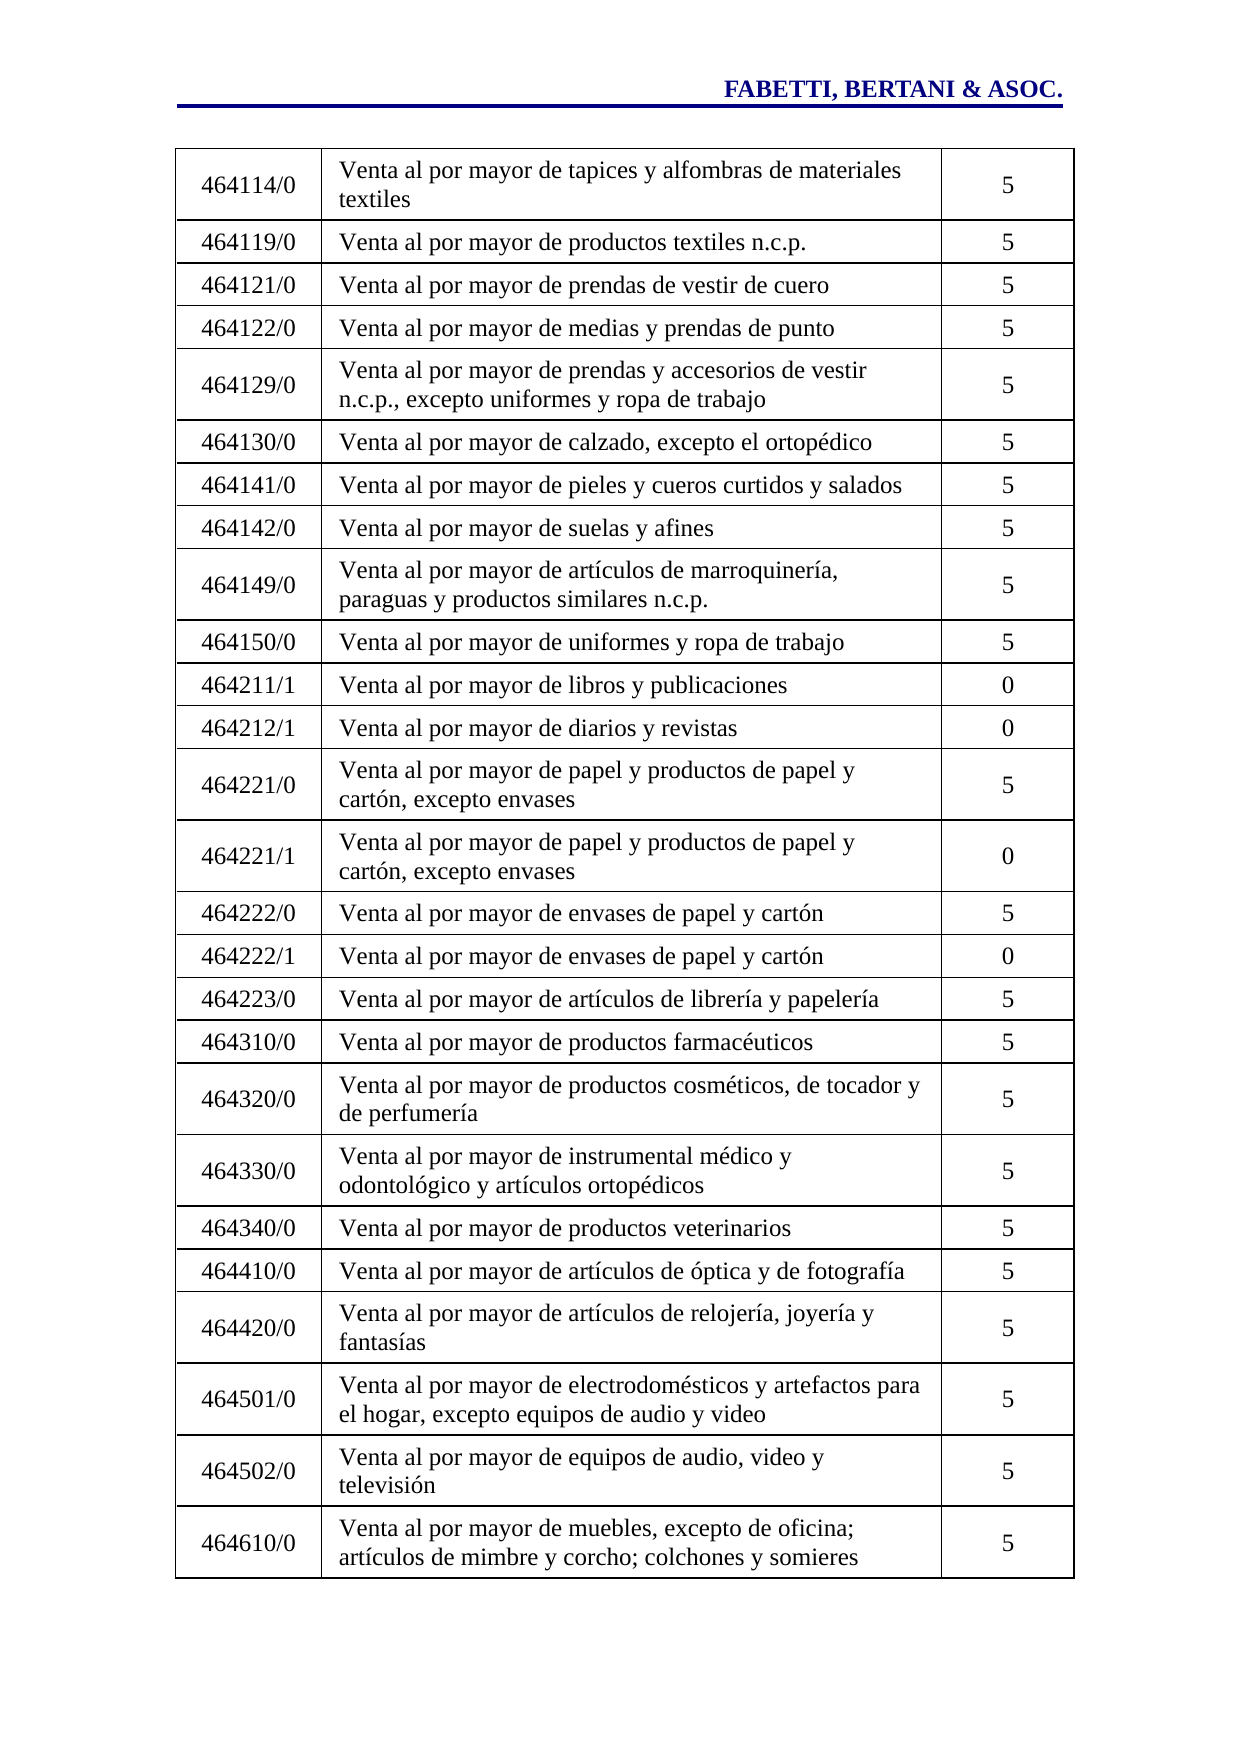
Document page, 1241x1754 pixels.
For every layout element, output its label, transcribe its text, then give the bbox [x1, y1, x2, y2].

table_cell Venta al por mayor de productos textiles n.c.p. [322, 221, 941, 262]
table_cell Venta al por mayor de electrodomésticos y artefactos para el hogar, excepto equipos de audio y video [322, 1364, 941, 1434]
table_cell Venta al por mayor de papel y productos de papel y cartón, excepto envases [322, 821, 941, 891]
table_cell 5 [942, 1250, 1073, 1291]
table_cell Venta al por mayor de envases de papel y cartón [322, 892, 941, 933]
table_cell 5 [942, 749, 1073, 819]
table_cell 5 [942, 349, 1073, 419]
table_cell Venta al por mayor de productos farmacéuticos [322, 1021, 941, 1062]
table_cell 464150/0 [176, 620, 321, 662]
table_cell 464222/0 [176, 892, 321, 933]
table_cell 5 [942, 1507, 1073, 1577]
table_cell Venta al por mayor de uniformes y ropa de trabajo [322, 621, 941, 662]
table_cell 464221/1 [176, 820, 321, 891]
table_cell Venta al por mayor de artículos de librería y papelería [322, 978, 941, 1019]
table_cell 5 [942, 978, 1073, 1019]
table_cell 464502/0 [176, 1435, 321, 1505]
table_cell Venta al por mayor de medias y prendas de punto [322, 306, 941, 348]
table_cell 464114/0 [176, 149, 321, 219]
table_cell 464119/0 [176, 220, 321, 262]
table_cell 464340/0 [176, 1206, 321, 1248]
table_cell Venta al por mayor de tapices y alfombras de materiales textiles [322, 149, 941, 219]
table_cell 464130/0 [176, 420, 321, 462]
table_cell 5 [942, 1292, 1073, 1362]
table_cell Venta al por mayor de envases de papel y cartón [322, 935, 941, 976]
table_cell 5 [942, 306, 1073, 348]
table_cell 464222/1 [176, 935, 321, 976]
table_cell 5 [942, 892, 1073, 933]
table_cell 0 [942, 664, 1073, 705]
table_cell Venta al por mayor de muebles, excepto de oficina; artículos de mimbre y corcho; colchones y somieres [322, 1507, 941, 1577]
table_cell 5 [942, 1364, 1073, 1434]
table_cell 464420/0 [176, 1292, 321, 1362]
table_cell 464142/0 [176, 506, 321, 548]
table_cell 464211/1 [176, 663, 321, 705]
table_cell Venta al por mayor de artículos de relojería, joyería y fantasías [322, 1292, 941, 1362]
table_cell 5 [942, 149, 1073, 219]
table_cell 464149/0 [176, 549, 321, 619]
table_cell 5 [942, 464, 1073, 505]
table_cell 5 [942, 421, 1073, 462]
table_cell 0 [942, 706, 1073, 748]
table_cell Venta al por mayor de instrumental médico y odontológico y artículos ortopédicos [322, 1135, 941, 1205]
table_cell 464129/0 [176, 349, 321, 419]
table_cell Venta al por mayor de calzado, excepto el ortopédico [322, 421, 941, 462]
table_cell 5 [942, 506, 1073, 548]
table_cell Venta al por mayor de artículos de óptica y de fotografía [322, 1250, 941, 1291]
table_cell 5 [942, 1135, 1073, 1205]
table_cell Venta al por mayor de diarios y revistas [322, 706, 941, 748]
table_cell 5 [942, 621, 1073, 662]
table_cell 5 [942, 264, 1073, 305]
table_cell 464223/0 [176, 978, 321, 1019]
table_cell 5 [942, 1436, 1073, 1505]
table_cell 5 [942, 549, 1073, 619]
table_cell 0 [942, 821, 1073, 891]
table_cell 464221/0 [176, 749, 321, 819]
table_cell 5 [942, 1064, 1073, 1133]
table_cell Venta al por mayor de suelas y afines [322, 506, 941, 548]
table_cell 5 [942, 1021, 1073, 1062]
table_cell Venta al por mayor de papel y productos de papel y cartón, excepto envases [322, 749, 941, 819]
table_cell Venta al por mayor de equipos de audio, video y televisión [322, 1436, 941, 1505]
table_cell 464610/0 [176, 1506, 321, 1577]
table_cell 464212/1 [176, 706, 321, 748]
table_cell 5 [942, 1207, 1073, 1248]
table_cell Venta al por mayor de libros y publicaciones [322, 664, 941, 705]
table_cell 464121/0 [176, 263, 321, 305]
table_cell Venta al por mayor de productos cosméticos, de tocador y de perfumería [322, 1064, 941, 1133]
table_cell 464122/0 [176, 306, 321, 348]
table_cell 464310/0 [176, 1020, 321, 1062]
table_cell 464141/0 [176, 463, 321, 505]
table_cell Venta al por mayor de productos veterinarios [322, 1207, 941, 1248]
table_cell 5 [942, 221, 1073, 262]
table_cell Venta al por mayor de prendas de vestir de cuero [322, 264, 941, 305]
table_cell Venta al por mayor de prendas y accesorios de vestir n.c.p., excepto uniformes y ropa de trabajo [322, 349, 941, 419]
table_cell 464330/0 [176, 1135, 321, 1205]
table_cell 464501/0 [176, 1363, 321, 1434]
table_cell 464320/0 [176, 1063, 321, 1133]
table_cell Venta al por mayor de artículos de marroquinería, paraguas y productos similares n.c.p. [322, 549, 941, 619]
table_cell Venta al por mayor de pieles y cueros curtidos y salados [322, 464, 941, 505]
table_cell 464410/0 [176, 1249, 321, 1291]
table_cell 0 [942, 935, 1073, 976]
